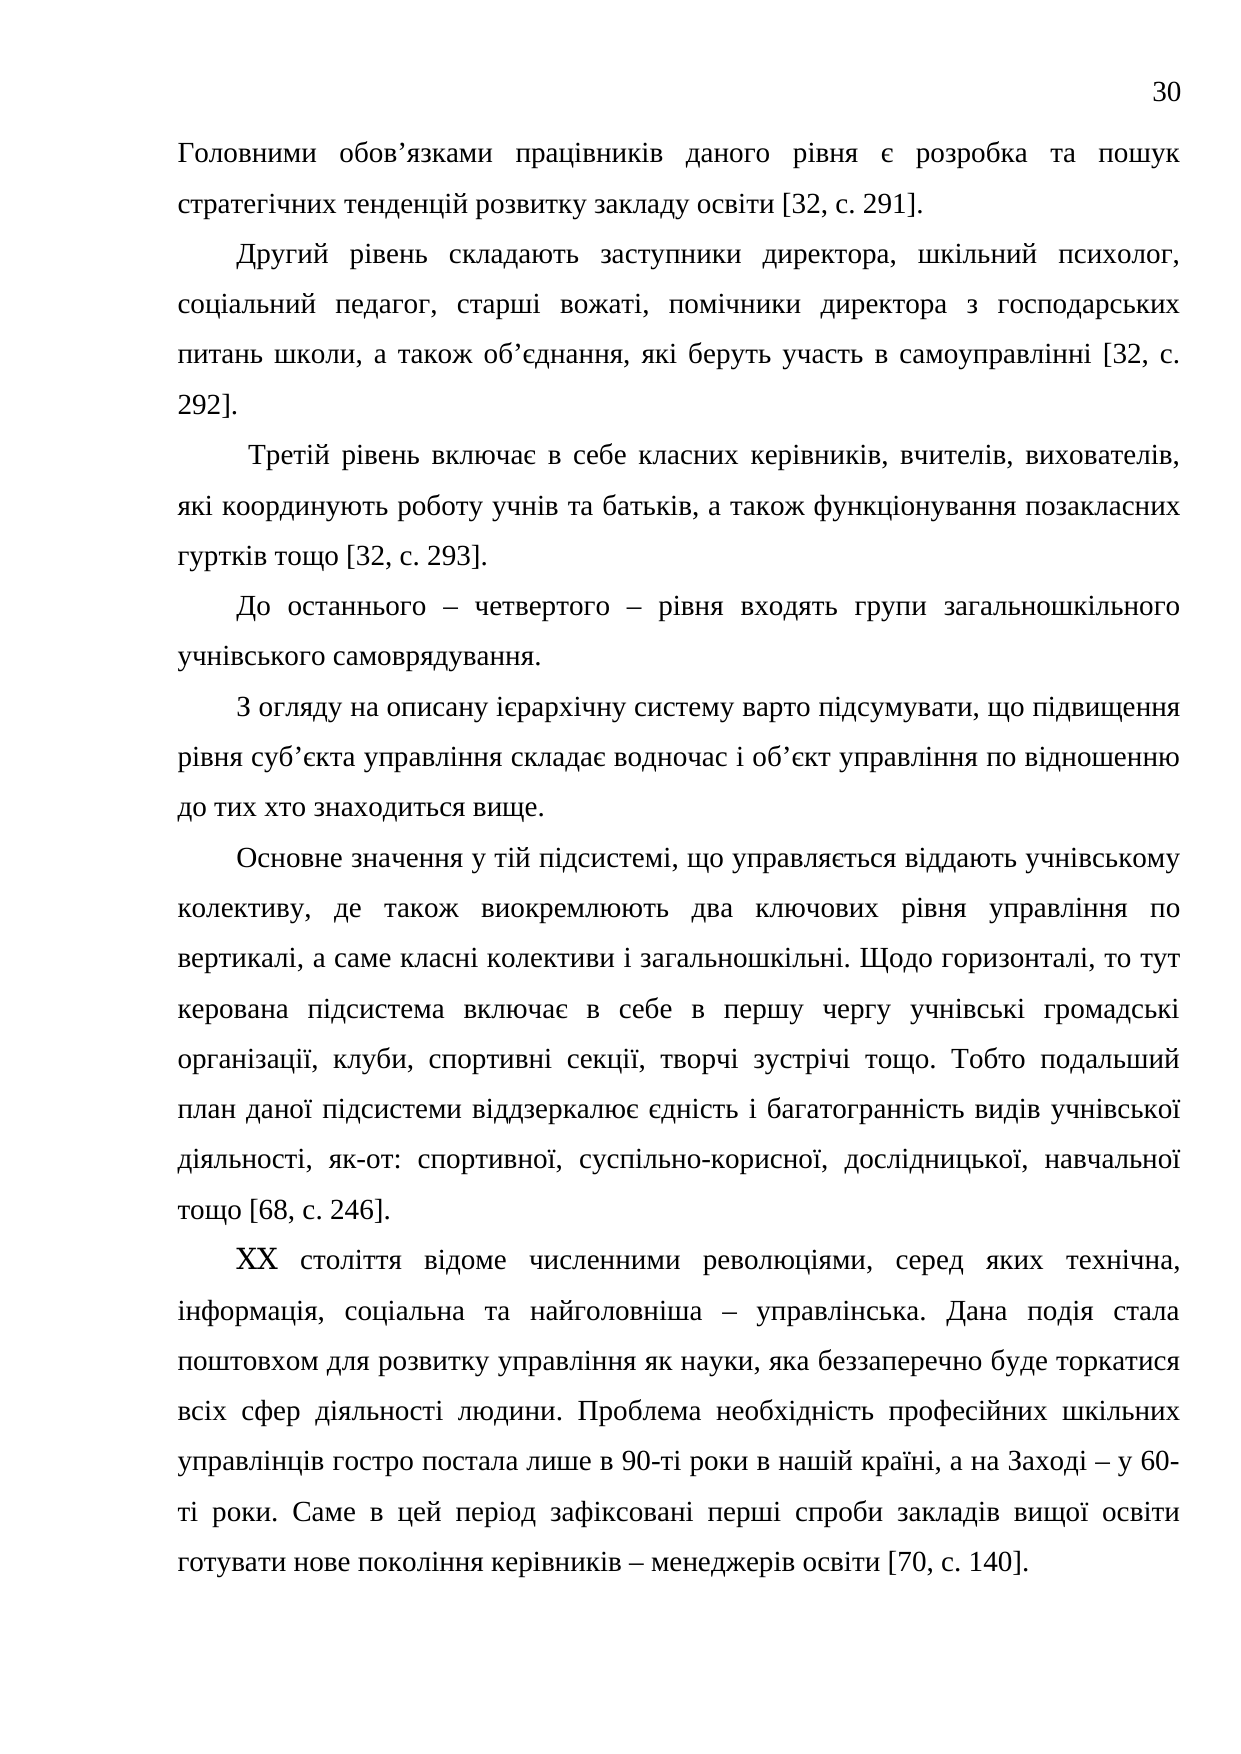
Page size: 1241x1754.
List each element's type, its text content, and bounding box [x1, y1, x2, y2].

text До останнього – четвертого – рівня входять групи загальношкільного учнівського самоврядування. [177, 588, 1181, 672]
text ⅩⅩ століття відоме численними революціями, серед яких технічна, інформація, соціальна та найголовніша – управлінська. Дана подія стала поштовхом для розвитку управління як науки, яка беззаперечно буде торкатися всіх сфер діяльності людини. Проблема необхідність професійних шкільних управлінців гостро постала лише в 90-ті роки в нашій країні, а на Заході – у 60-ті роки. Саме в цей період зафіксовані перші спроби закладів вищої освіти готувати нове покоління керівників – менеджерів освіти [70, с. 140]. [177, 1242, 1181, 1578]
text Третій рівень включає в себе класних керівників, вчителів, вихователів, які координують роботу учнів та батьків, а також функціонування позакласних гуртків тощо [32, с. 293]. [177, 437, 1181, 571]
text Основне значення у тій підсистемі, що управляється віддають учнівському колективу, де також виокремлюють два ключових рівня управління по вертикалі, а саме класні колективи і загальношкільні. Щодо горизонталі, то тут керована підсистема включає в себе в першу чергу учнівські громадські організації, клуби, спортивні секції, творчі зустрічі тощо. Тобто подальший план даної підсистеми віддзеркалює єдність і багатогранність видів учнівської діяльності, як-от: спортивної, суспільно-корисної, дослідницької, навчальної тощо [68, с. 246]. [177, 840, 1181, 1226]
text З огляду на описану ієрархічну систему варто підсумувати, що підвищення рівня суб’єкта управління складає водночас і об’єкт управління по відношенню до тих хто знаходиться вище. [177, 689, 1181, 823]
text Другий рівень складають заступники директора, шкільний психолог, соціальний педагог, старші вожаті, помічники директора з господарських питань школи, а також об’єднання, які беруть участь в самоуправлінні [32, с. 292]. [177, 236, 1181, 421]
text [177, 135, 1181, 219]
